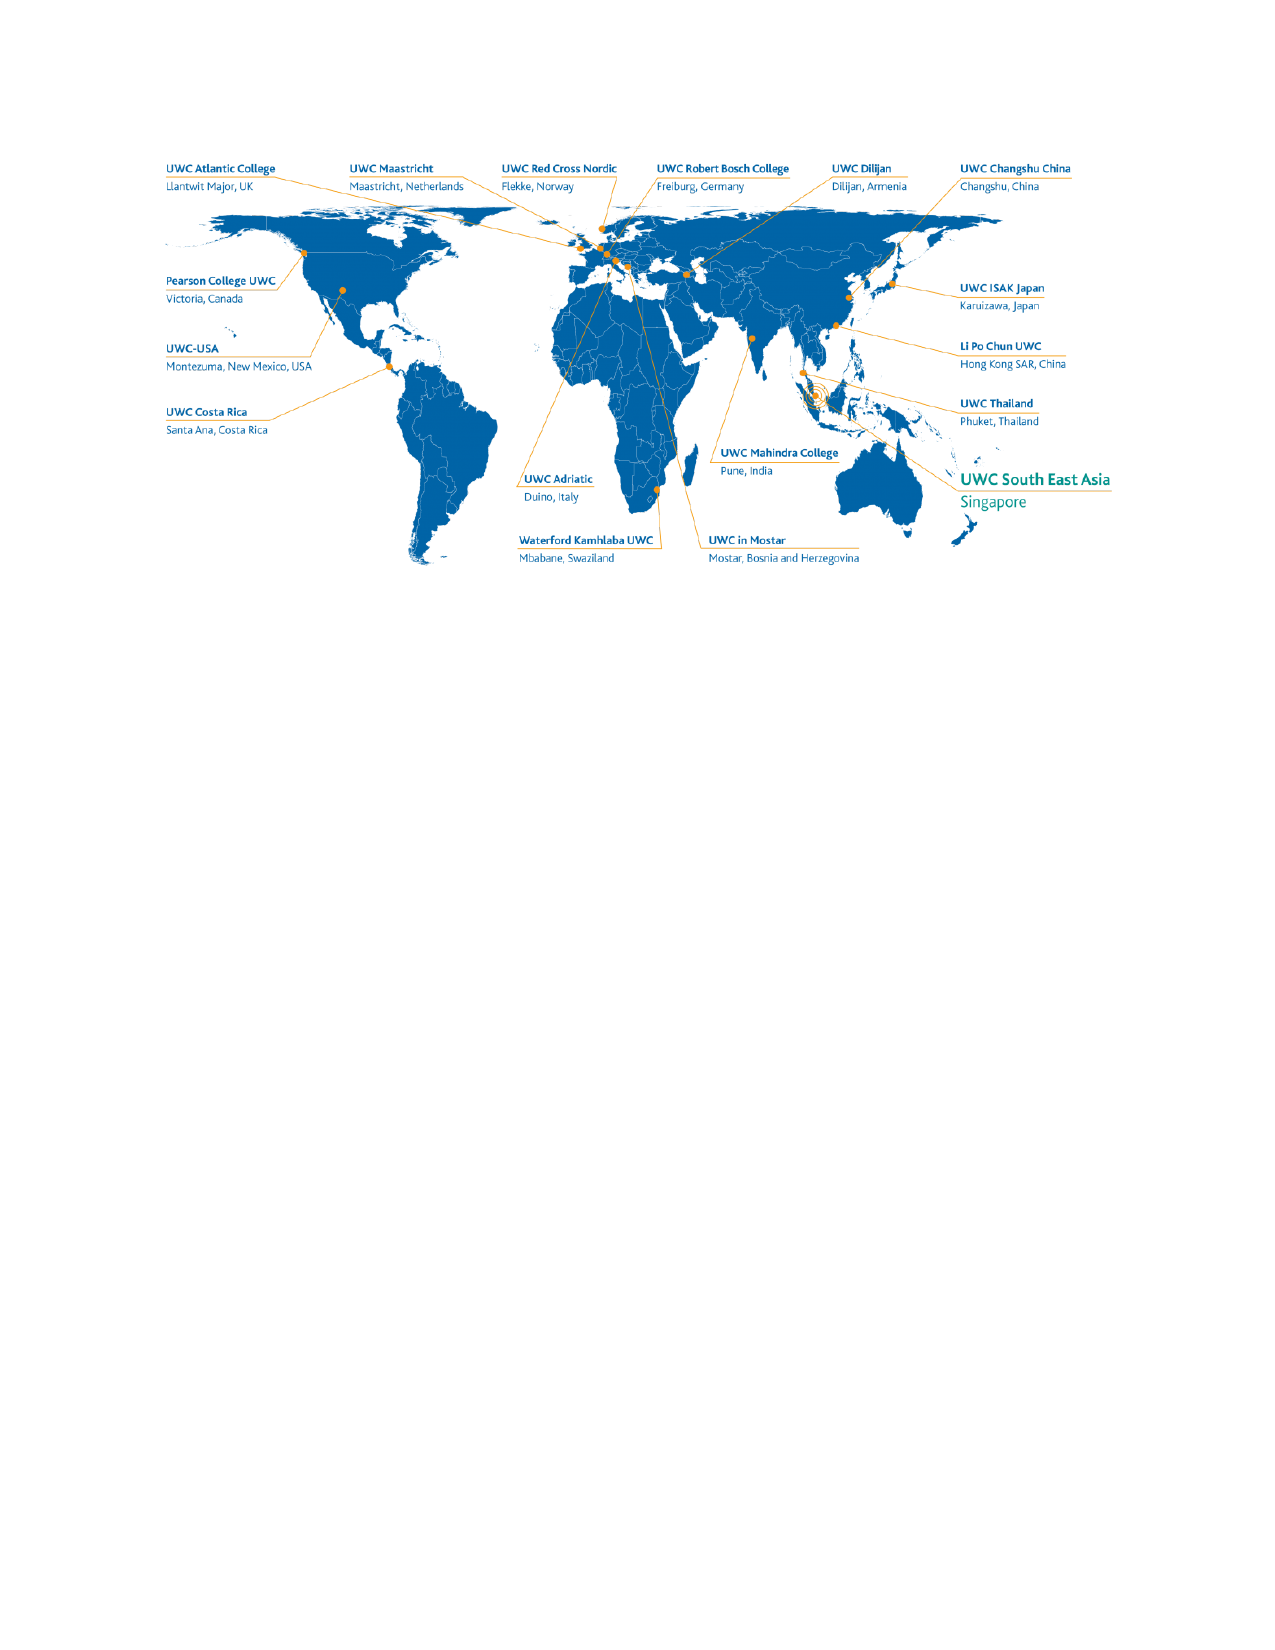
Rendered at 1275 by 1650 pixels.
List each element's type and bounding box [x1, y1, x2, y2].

picture [150, 150, 1125, 579]
